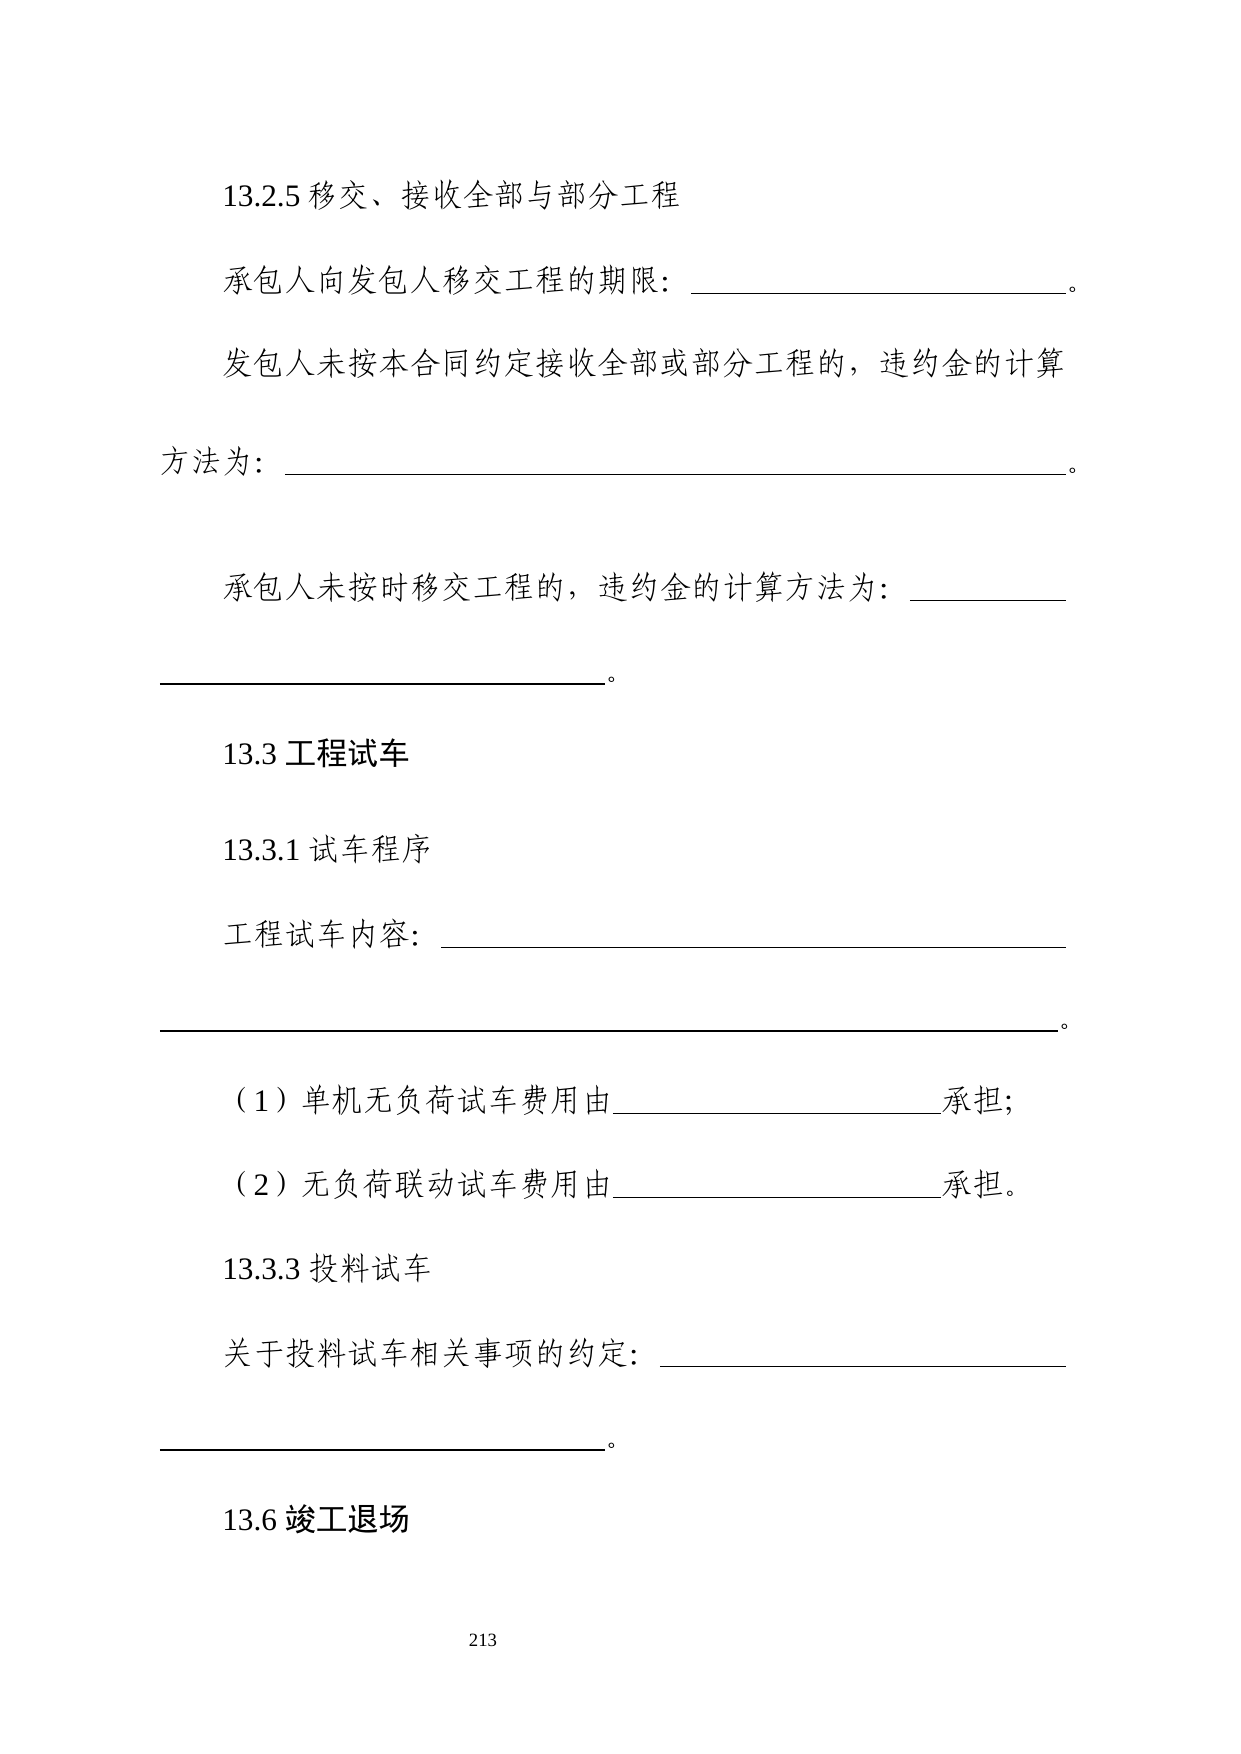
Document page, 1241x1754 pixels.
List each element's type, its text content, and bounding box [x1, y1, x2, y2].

text 13.3.3 投料试车 [159, 1234, 1078, 1299]
text 发包人未按本合同约定接收全部或部分工程的，违约金的计算方法为： 。 [159, 329, 1078, 540]
text 承包人未按时移交工程的，违约金的计算方法为： [159, 553, 1078, 618]
text （1）单机无负荷试车费用由 承担； [159, 1067, 1078, 1132]
text 13.6 竣工退场 [159, 1485, 1078, 1550]
text 工程试车内容： [159, 900, 1078, 965]
text 13.3 工程试车 [159, 719, 1078, 784]
text 承包人向发包人移交工程的期限： 。 [159, 246, 1078, 311]
text 关于投料试车相关事项的约定： [159, 1318, 1078, 1383]
text （2）无负荷联动试车费用由 承担。 [159, 1151, 1078, 1216]
text 13.3.1 试车程序 [159, 816, 1078, 881]
text 。 [159, 1401, 1078, 1466]
text 。 [159, 635, 1078, 700]
text 。 [159, 983, 1078, 1048]
text 13.2.5移交、接收全部与部分工程 [159, 162, 1078, 227]
